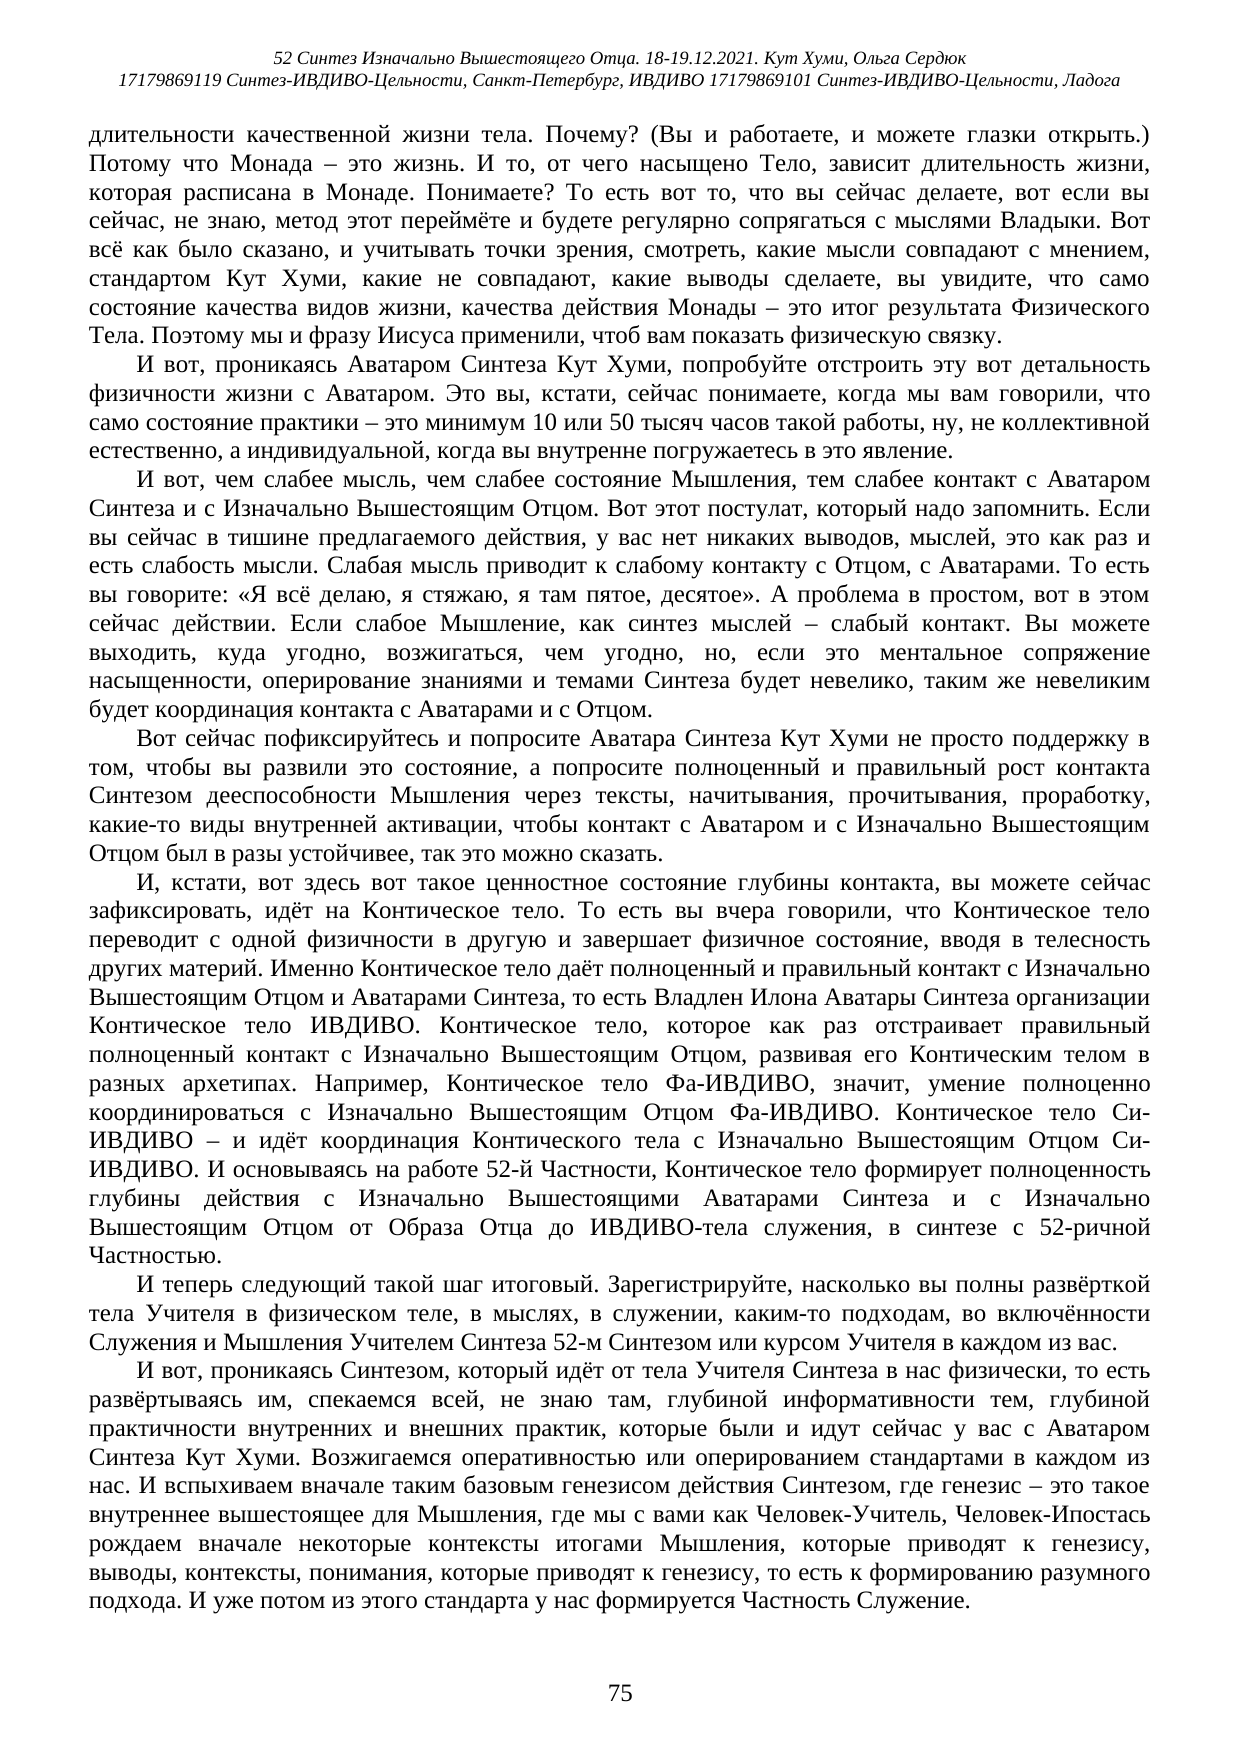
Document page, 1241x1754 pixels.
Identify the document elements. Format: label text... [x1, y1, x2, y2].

text Вот сейчас пофиксируйтесь и попросите Аватара Синтеза Кут Хуми не просто поддержку в том, чтобы вы развили это состояние, а попросите полноценный и правильный рост контакта Синтезом дееспособности Мышления через тексты, начитывания, прочитывания, проработку, какие-то виды внутренней активации, чтобы контакт с Аватаром и с Изначально Вышестоящим Отцом был в разы устойчивее, так это можно сказать. [89, 723, 1152, 867]
text И теперь следующий такой шаг итоговый. Зарегистрируйте, насколько вы полны развёрткой тела Учителя в физическом теле, в мыслях, в служении, каким-то подходам, во включённости Служения и Мышления Учителем Синтеза 52-м Синтезом или курсом Учителя в каждом из вас. [89, 1269, 1152, 1355]
text И вот, проникаясь Синтезом, который идёт от тела Учителя Синтеза в нас физически, то есть развёртываясь им, спекаемся всей, не знаю там, глубиной информативности тем, глубиной практичности внутренних и внешних практик, которые были и идут сейчас у вас с Аватаром Синтеза Кут Хуми. Возжигаемся оперативностью или оперированием стандартами в каждом из нас. И вспыхиваем вначале таким базовым генезисом действия Синтезом, где генезис – это такое внутреннее вышестоящее для Мышления, где мы с вами как Человек-Учитель, Человек-Ипостась рождаем вначале некоторые контексты итогами Мышления, которые приводят к генезису, выводы, контексты, понимания, которые приводят к генезису, то есть к формированию разумного подхода. И уже потом из этого стандарта у нас формируется Частность Служение. [89, 1355, 1152, 1614]
text И вот, проникаясь Аватаром Синтеза Кут Хуми, попробуйте отстроить эту вот детальность физичности жизни с Аватаром. Это вы, кстати, сейчас понимаете, когда мы вам говорили, что само состояние практики – это минимум 10 или 50 тысяч часов такой работы, ну, не коллективной естественно, а индивидуальной, когда вы внутренне погружаетесь в это явление. [89, 349, 1152, 464]
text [89, 119, 1152, 349]
text И вот, чем слабее мысль, чем слабее состояние Мышления, тем слабее контакт с Аватаром Синтеза и с Изначально Вышестоящим Отцом. Вот этот постулат, который надо запомнить. Если вы сейчас в тишине предлагаемого действия, у вас нет никаких выводов, мыслей, это как раз и есть слабость мысли. Слабая мысль приводит к слабому контакту с Отцом, с Аватарами. То есть вы говорите: «Я всё делаю, я стяжаю, я там пятое, десятое». А проблема в простом, вот в этом сейчас действии. Если слабое Мышление, как синтез мыслей – слабый контакт. Вы можете выходить, куда угодно, возжигаться, чем угодно, но, если это ментальное сопряжение насыщенности, оперирование знаниями и темами Синтеза будет невелико, таким же невеликим будет координация контакта с Аватарами и с Отцом. [89, 464, 1152, 723]
text И, кстати, вот здесь вот такое ценностное состояние глубины контакта, вы можете сейчас зафиксировать, идёт на Контическое тело. То есть вы вчера говорили, что Контическое тело переводит с одной физичности в другую и завершает физичное состояние, вводя в телесность других материй. Именно Контическое тело даёт полноценный и правильный контакт с Изначально Вышестоящим Отцом и Аватарами Синтеза, то есть Владлен Илона Аватары Синтеза организации Контическое тело ИВДИВО. Контическое тело, которое как раз отстраивает правильный полноценный контакт с Изначально Вышестоящим Отцом, развивая его Контическим телом в разных архетипах. Например, Контическое тело Фа-ИВДИВО, значит, умение полноценно координироваться с Изначально Вышестоящим Отцом Фа-ИВДИВО. Контическое тело Си-ИВДИВО – и идёт координация Контического тела с Изначально Вышестоящим Отцом Си-ИВДИВО. И основываясь на работе 52-й Частности, Контическое тело формирует полноценность глубины действия с Изначально Вышестоящими Аватарами Синтеза и с Изначально Вышестоящим Отцом от Образа Отца до ИВДИВО-тела служения, в синтезе с 52-ричной Частностью. [89, 867, 1152, 1269]
